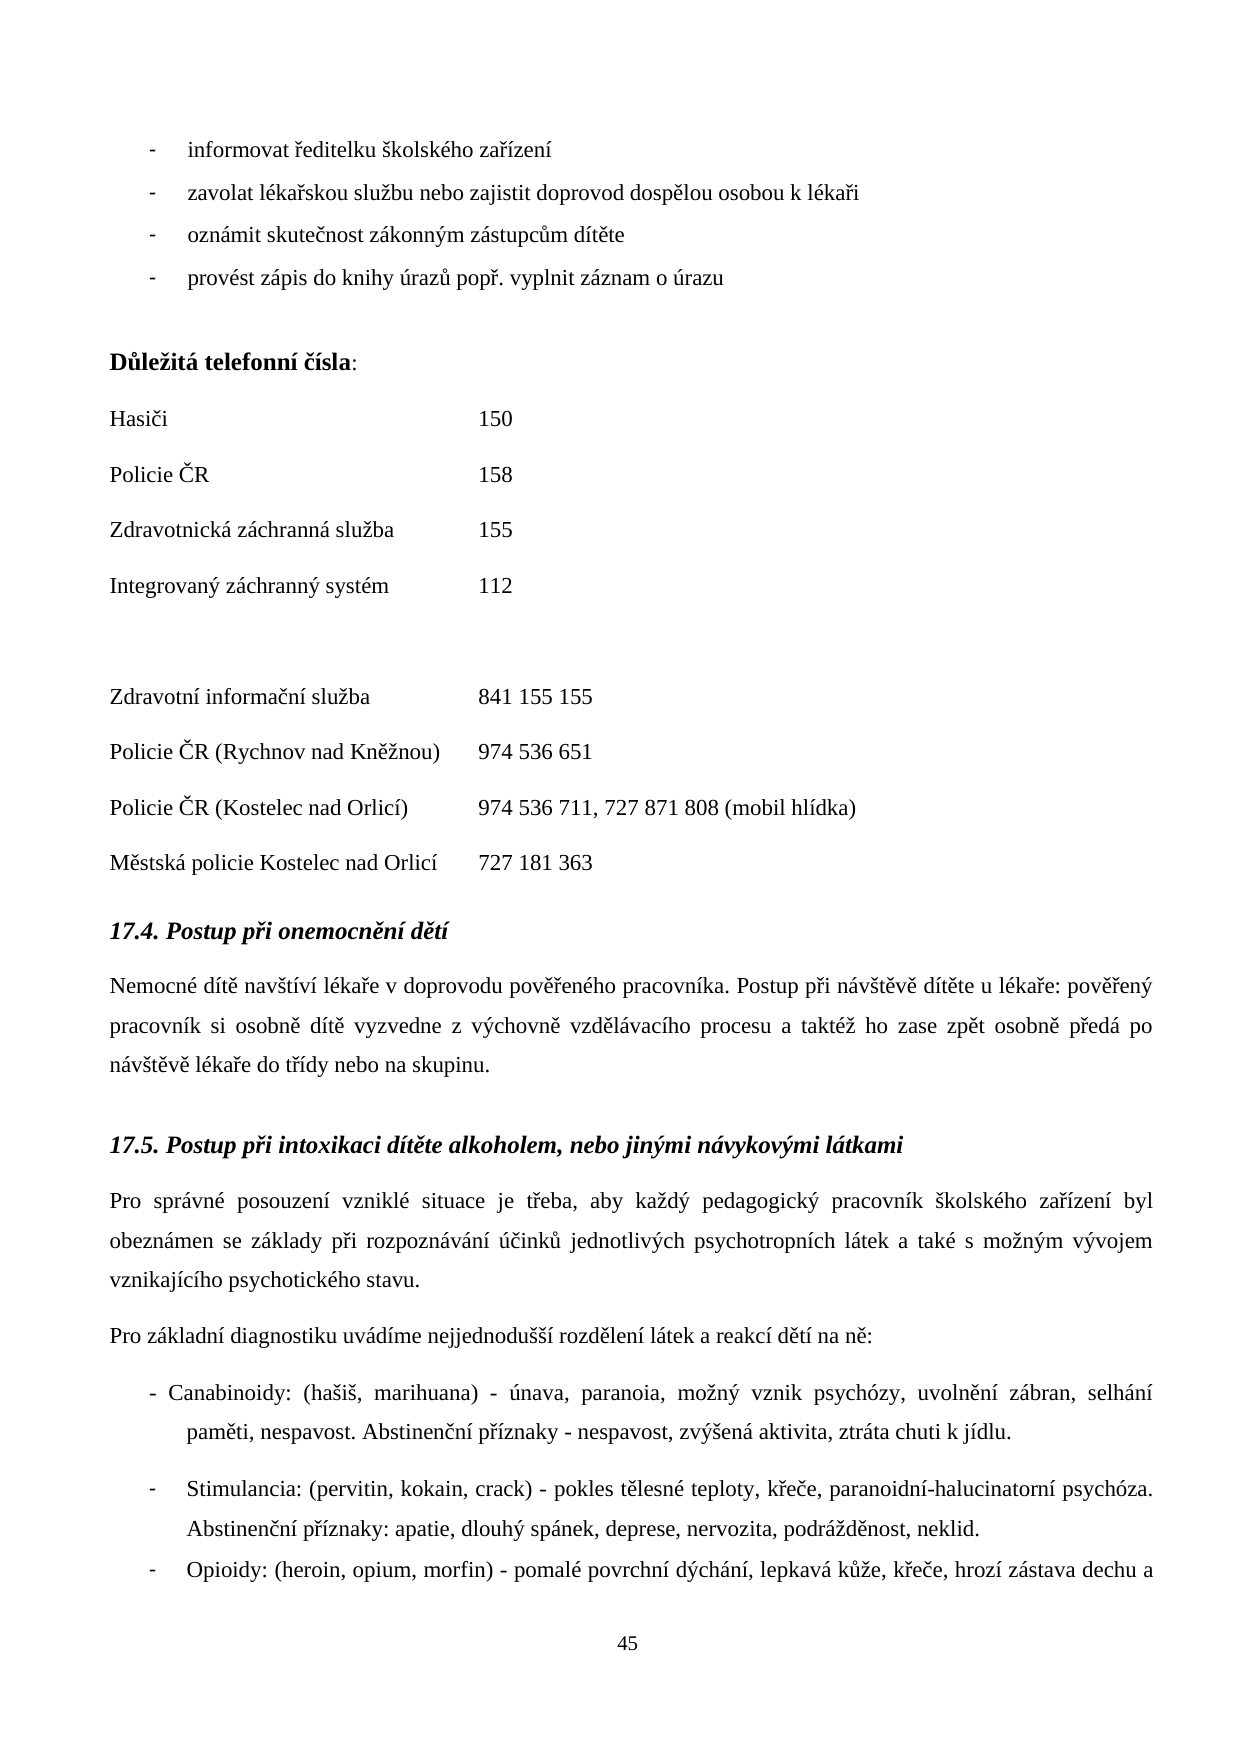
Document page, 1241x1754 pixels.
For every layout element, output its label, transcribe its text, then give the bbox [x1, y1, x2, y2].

text Důležitá telefonní čísla: [109, 347, 1154, 376]
text Pro základní diagnostiku uvádíme nejjednodušší rozdělení látek a reakcí dětí na ně: [109, 1322, 1154, 1349]
text Nemocné dítě navštíví lékaře v doprovodu pověřeného pracovníka. Postup při návštěvě dítěte u lékaře: pověřený pracovník si osobně dítě vyzvedne z výchovně vzdělávacího procesu a taktéž ho zase zpět osobně předá po návštěvě lékaře do třídy nebo na skupinu. [109, 973, 1154, 1078]
text Policie ČR (Kostelec nad Orlicí) 974 536 711, 727 871 808 (mobil hlídka) [109, 794, 1154, 820]
text Integrovaný záchranný systém 112 [109, 572, 1154, 598]
list informovat ředitelku školského zařízení [109, 135, 1154, 163]
list zavolat lékařskou službu nebo zajistit doprovod dospělou osobou k lékaři [109, 178, 1154, 206]
text Zdravotnická záchranná služba 155 [109, 516, 1154, 543]
text Zdravotní informační služba 841 155 155 [109, 683, 1154, 709]
text Hasiči 150 [109, 405, 1154, 432]
list provést zápis do knihy úrazů popř. vyplnit záznam o úrazu [109, 263, 1154, 291]
list oznámit skutečnost zákonným zástupcům dítěte [109, 221, 1154, 248]
text Městská policie Kostelec nad Orlicí 727 181 363 [109, 849, 1154, 876]
list Stimulancia: (pervitin, kokain, crack) - pokles tělesné teploty, křeče, paranoidní-halucinatorní psychóza. Abstinenční příznaky: apatie, dlouhý spánek, deprese, nervozita, podrážděnost, neklid. [149, 1474, 1154, 1542]
subtitle 17.5. Postup při intoxikaci dítěte alkoholem, nebo jinými návykovými látkami [109, 1131, 1154, 1159]
subtitle 17.4. Postup při onemocnění dětí [109, 916, 1154, 944]
text Pro správné posouzení vzniklé situace je třeba, aby každý pedagogický pracovník školského zařízení byl obeznámen se základy při rozpoznávání účinků jednotlivých psychotropních látek a také s možným vývojem vznikajícího psychotického stavu. [109, 1187, 1154, 1293]
text - Canabinoidy: (hašiš, marihuana) - únava, paranoia, možný vznik psychózy, uvolnění zábran, selhání paměti, nespavost. Abstinenční příznaky - nespavost, zvýšená aktivita, ztráta chuti k jídlu. [149, 1379, 1154, 1444]
text Policie ČR 158 [109, 461, 1154, 487]
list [149, 1555, 1154, 1583]
text Policie ČR (Rychnov nad Kněžnou) 974 536 651 [109, 738, 1154, 765]
